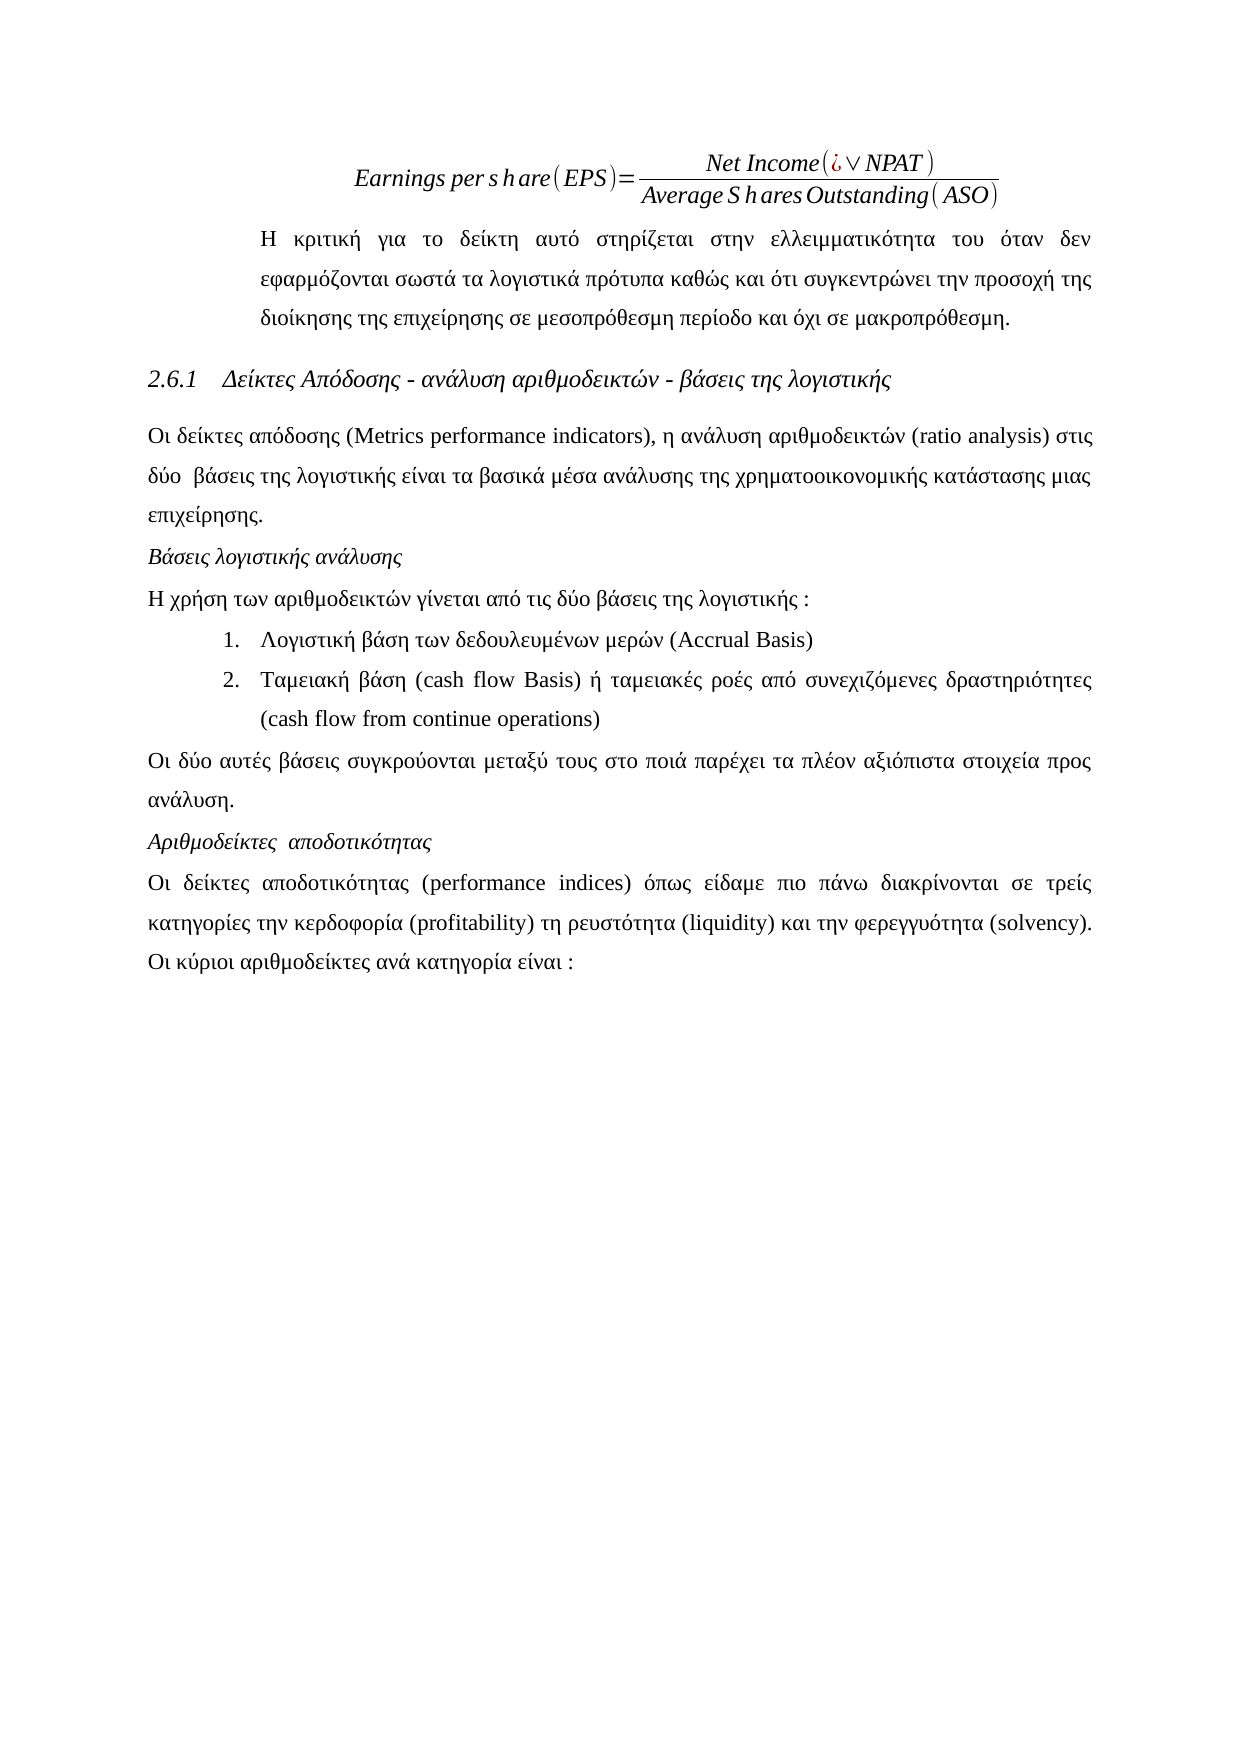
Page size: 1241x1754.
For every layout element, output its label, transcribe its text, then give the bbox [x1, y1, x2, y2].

list Λογιστική βάση των δεδουλευμένων μερών (Accrual Basis) [223, 626, 1092, 653]
list Ταμειακή βάση (cash flow Basis) ή ταμειακές ροές από συνεχιζόμενες δραστηριότητες (cash flow from continue operations) [223, 666, 1092, 732]
text Οι δείκτες αποδοτικότητας (performance indices) όπως είδαμε πιο πάνω διακρίνονται σε τρείς κατηγορίες την κερδοφορία (profitability) τη ρευστότητα (liquidity) και την φερεγγυότητα (solvency). Οι κύριοι αριθμοδείκτες ανά κατηγορία είναι : [148, 869, 1092, 975]
text Η χρήση των αριθμοδεικτών γίνεται από τις δύο βάσεις της λογιστικής : [148, 585, 1092, 611]
text Οι δύο αυτές βάσεις συγκρούονται μεταξύ τους στο ποιά παρέχει τα πλέον αξιόπιστα στοιχεία προς ανάλυση. [148, 747, 1092, 813]
text Οι δείκτες απόδοσης (Metrics performance indicators), η ανάλυση αριθμοδεικτών (ratio analysis) στις δύο βάσεις της λογιστικής είναι τα βασικά μέσα ανάλυσης της χρηματοοικονομικής κατάστασης μιας επιχείρησης. [148, 423, 1092, 528]
text Βάσεις λογιστικής ανάλυσης [148, 543, 1092, 569]
list Η κριτική για το δείκτη αυτό στηρίζεται στην ελλειμματικότητα του όταν δεν εφαρμόζονται σωστά τα λογιστικά πρότυπα καθώς και ότι συγκεντρώνει την προσοχή της διοίκησης της επιχείρησης σε μεσοπρόθεσμη περίοδο και όχι σε μακροπρόθεσμη. [260, 225, 1092, 331]
text Αριθμοδείκτες αποδοτικότητας [148, 828, 1092, 854]
subtitle Δείκτες Απόδοσης - ανάλυση αριθμοδεικτών - βάσεις της λογιστικής [148, 364, 1092, 393]
